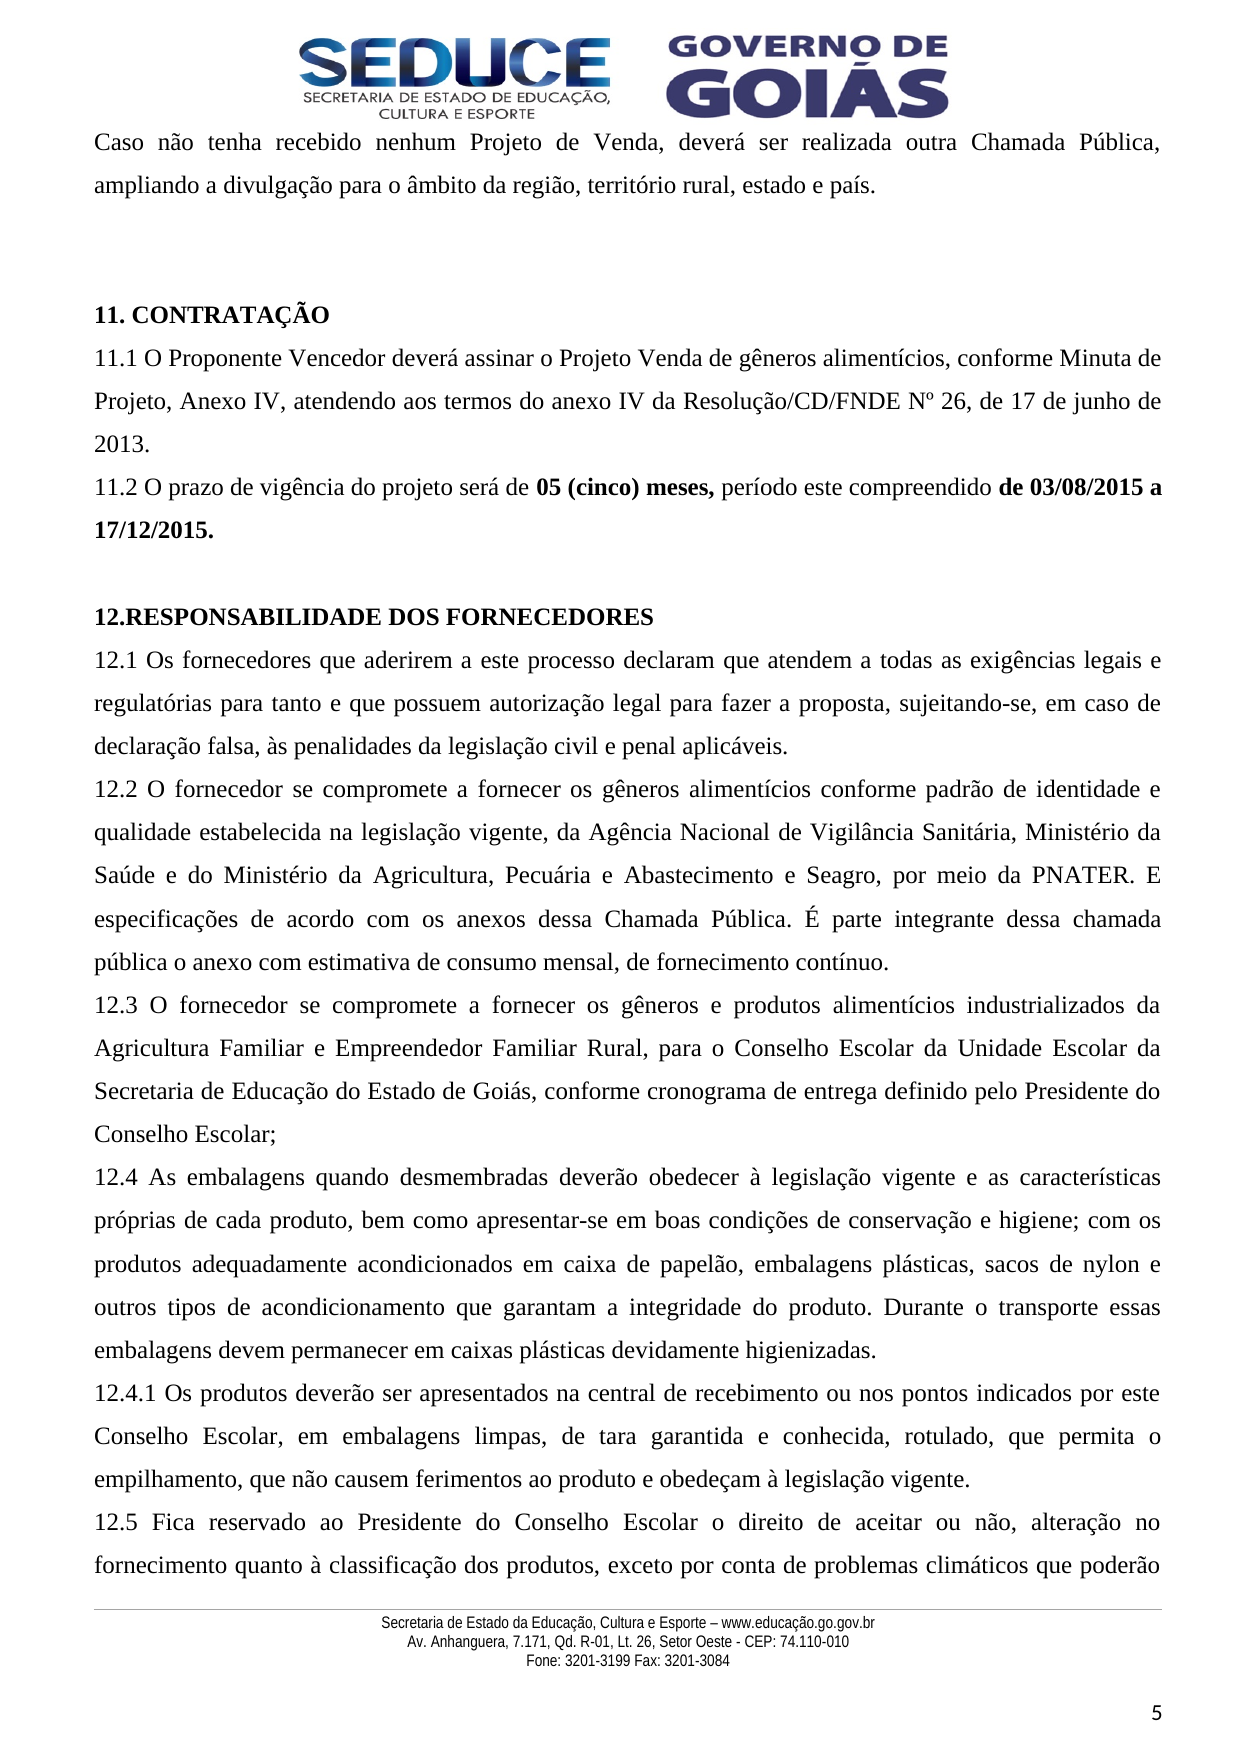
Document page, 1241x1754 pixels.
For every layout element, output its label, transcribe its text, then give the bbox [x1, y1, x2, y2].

text 12.2 O fornecedor se compromete a fornecer os gêneros alimentícios conforme padrão de identidade e qualidade estabelecida na legislação vigente, da Agência Nacional de Vigilância Sanitária, Ministério da Saúde e do Ministério da Agricultura, Pecuária e Abastecimento e Seagro, por meio da PNATER. E especificações de acordo com os anexos dessa Chamada Pública. É parte integrante dessa chamada pública o anexo com estimativa de consumo mensal, de fornecimento contínuo. [94, 774, 1162, 976]
text 11.2 O prazo de vigência do projeto será de 05 (cinco) meses, período este compreendido de 03/08/2015 a 17/12/2015. [94, 472, 1162, 544]
text 12.3 O fornecedor se compromete a fornecer os gêneros e produtos alimentícios industrializados da Agricultura Familiar e Empreendedor Familiar Rural, para o Conselho Escolar da Unidade Escolar da Secretaria de Educação do Estado de Goiás, conforme cronograma de entrega definido pelo Presidente do Conselho Escolar; [94, 990, 1162, 1148]
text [94, 1507, 1162, 1579]
text 12.4.1 Os produtos deverão ser apresentados na central de recebimento ou nos pontos indicados por este Conselho Escolar, em embalagens limpas, de tara garantida e conhecida, rotulado, que permita o empilhamento, que não causem ferimentos ao produto e obedeçam à legislação vigente. [94, 1378, 1162, 1493]
text 12.4 As embalagens quando desmembradas deverão obedecer à legislação vigente e as características próprias de cada produto, bem como apresentar-se em boas condições de conservação e higiene; com os produtos adequadamente acondicionados em caixa de papelão, embalagens plásticas, sacos de nylon e outros tipos de acondicionamento que garantam a integridade do produto. Durante o transporte essas embalagens devem permanecer em caixas plásticas devidamente higienizadas. [94, 1162, 1162, 1364]
text 11.1 O Proponente Vencedor deverá assinar o Projeto Venda de gêneros alimentícios, conforme Minuta de Projeto, Anexo IV, atendendo aos termos do anexo IV da Resolução/CD/FNDE Nº 26, de 17 de junho de 2013. [94, 343, 1162, 458]
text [94, 127, 1162, 199]
text 12.1 Os fornecedores que aderirem a este processo declaram que atendem a todas as exigências legais e regulatórias para tanto e que possuem autorização legal para fazer a proposta, sujeitando-se, em caso de declaração falsa, às penalidades da legislação civil e penal aplicáveis. [94, 645, 1162, 760]
text 11. CONTRATAÇÃO [94, 300, 1162, 329]
text 12.RESPONSABILIDADE DOS FORNECEDORES [94, 602, 1162, 631]
picture [298, 28, 958, 128]
